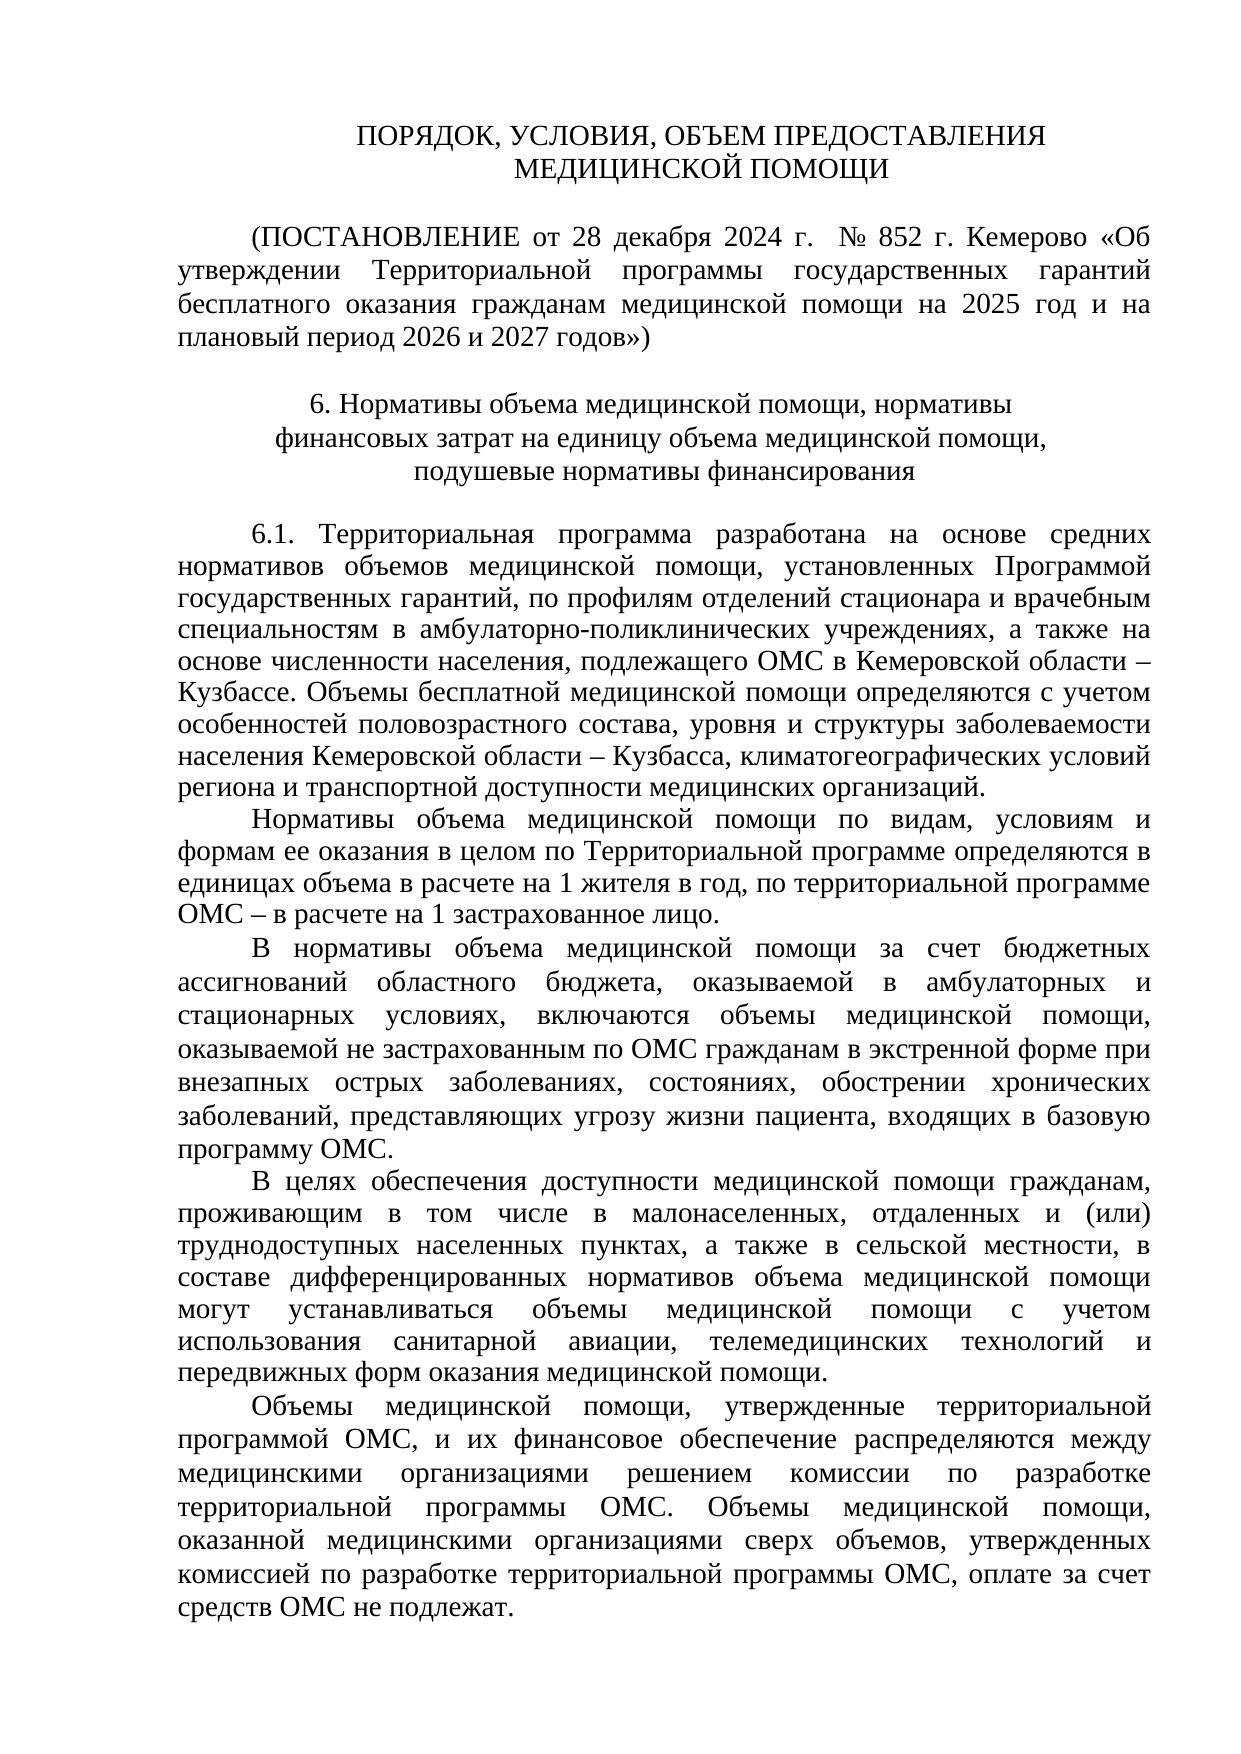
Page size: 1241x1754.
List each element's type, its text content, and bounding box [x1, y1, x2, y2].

text (ПОСТАНОВЛЕНИЕ от 28 декабря 2024 г. № 852 г. Кемерово «Об утверждении Территориальной программы государственных гарантий бесплатного оказания гражданам медицинской помощи на 2025 год и на плановый период 2026 и 2027 годов») [177, 219, 1152, 353]
text Нормативы объема медицинской помощи по видам, условиям и формам ее оказания в целом по Территориальной программе определяются в единицах объема в расчете на 1 жителя в год, по территориальной программе ОМС – в расчете на 1 застрахованное лицо. [177, 803, 1152, 930]
text В нормативы объема медицинской помощи за счет бюджетных ассигнований областного бюджета, оказываемой в амбулаторных и стационарных условиях, включаются объемы медицинской помощи, оказываемой не застрахованным по ОМС гражданам в экстренной форме при внезапных острых заболеваниях, состояниях, обострении хронических заболеваний, представляющих угрозу жизни пациента, входящих в базовую программу ОМС. [177, 930, 1152, 1165]
text 6. Нормативы объема медицинской помощи, нормативы финансовых затрат на единицу объема медицинской помощи, подушевые нормативы финансирования [177, 386, 1152, 487]
text 6.1. Территориальная программа разработана на основе средних нормативов объемов медицинской помощи, установленных Программой государственных гарантий, по профилям отделений стационара и врачебным специальностям в амбулаторно-поликлинических учреждениях, а также на основе численности населения, подлежащего ОМС в Кемеровской области – Кузбассе. Объемы бесплатной медицинской помощи определяются с учетом особенностей половозрастного состава, уровня и структуры заболеваемости населения Кемеровской области – Кузбасса, климатогеографических условий региона и транспортной доступности медицинских организаций. [177, 519, 1152, 803]
text Объемы медицинской помощи, утвержденные территориальной программой ОМС, и их финансовое обеспечение распределяются между медицинскими организациями решением комиссии по разработке территориальной программы ОМС. Объемы медицинской помощи, оказанной медицинскими организациями сверх объемов, утвержденных комиссией по разработке территориальной программы ОМС, оплате за счет средств ОМС не подлежат. [177, 1388, 1152, 1623]
text МЕДИЦИНСКОЙ ПОМОЩИ [177, 152, 1152, 185]
text ПОРЯДОК, УСЛОВИЯ, ОБЪЕМ ПРЕДОСТАВЛЕНИЯ [177, 118, 1152, 152]
text В целях обеспечения доступности медицинской помощи гражданам, проживающим в том числе в малонаселенных, отдаленных и (или) труднодоступных населенных пунктах, а также в сельской местности, в составе дифференцированных нормативов объема медицинской помощи могут устанавливаться объемы медицинской помощи с учетом использования санитарной авиации, телемедицинских технологий и передвижных форм оказания медицинской помощи. [177, 1165, 1152, 1388]
